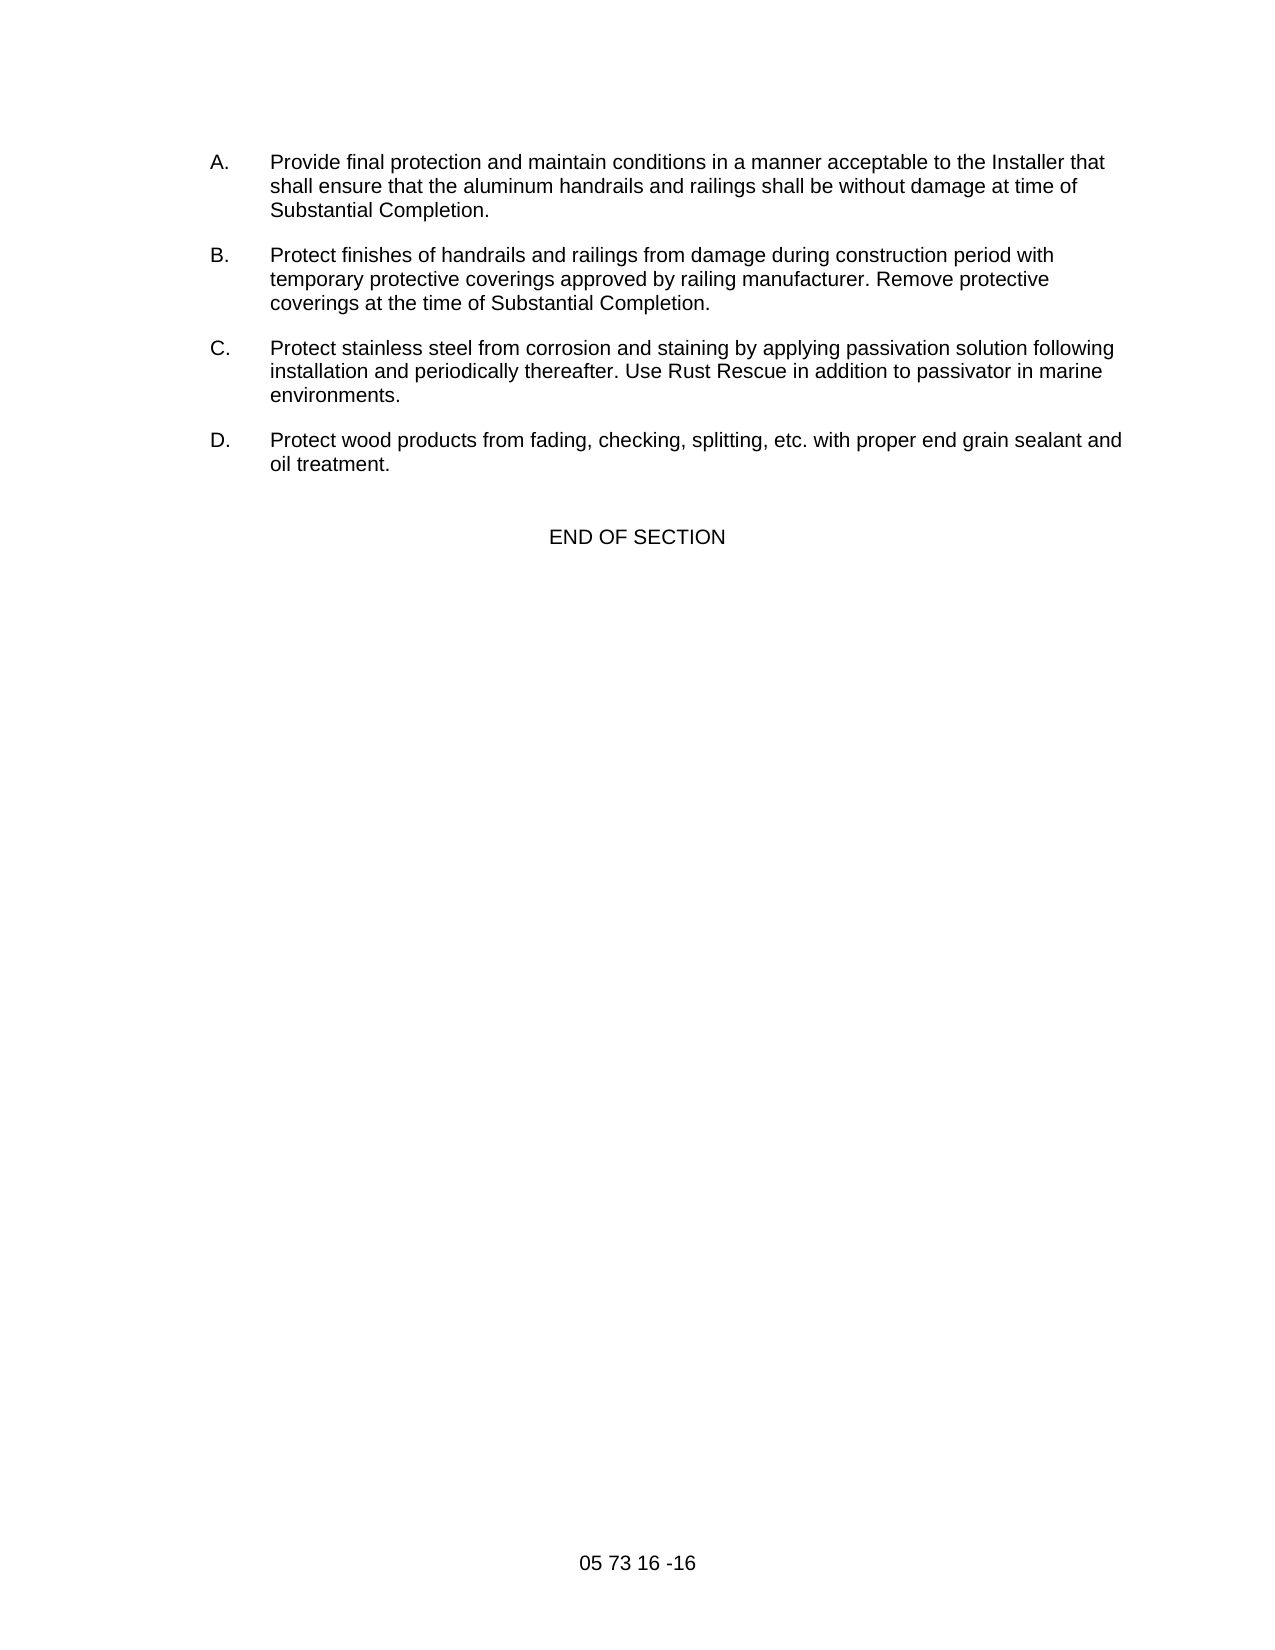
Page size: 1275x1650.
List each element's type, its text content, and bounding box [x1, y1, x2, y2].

list Provide final protection and maintain conditions in a manner acceptable to the Installer that shall ensure that the aluminum handrails and railings shall be without damage at time of Substantial Completion. [210, 150, 1125, 222]
list Protect stainless steel from corrosion and staining by applying passivation solution following installation and periodically thereafter. Use Rust Rescue in addition to passivator in marine environments. [210, 335, 1125, 407]
list Protect finishes of handrails and railings from damage during construction period with temporary protective coverings approved by railing manufacturer. Remove protective coverings at the time of Substantial Completion. [210, 243, 1125, 314]
text END OF SECTION [150, 525, 1125, 549]
list Protect wood products from fading, checking, splitting, etc. with proper end grain sealant and oil treatment. [210, 428, 1125, 476]
